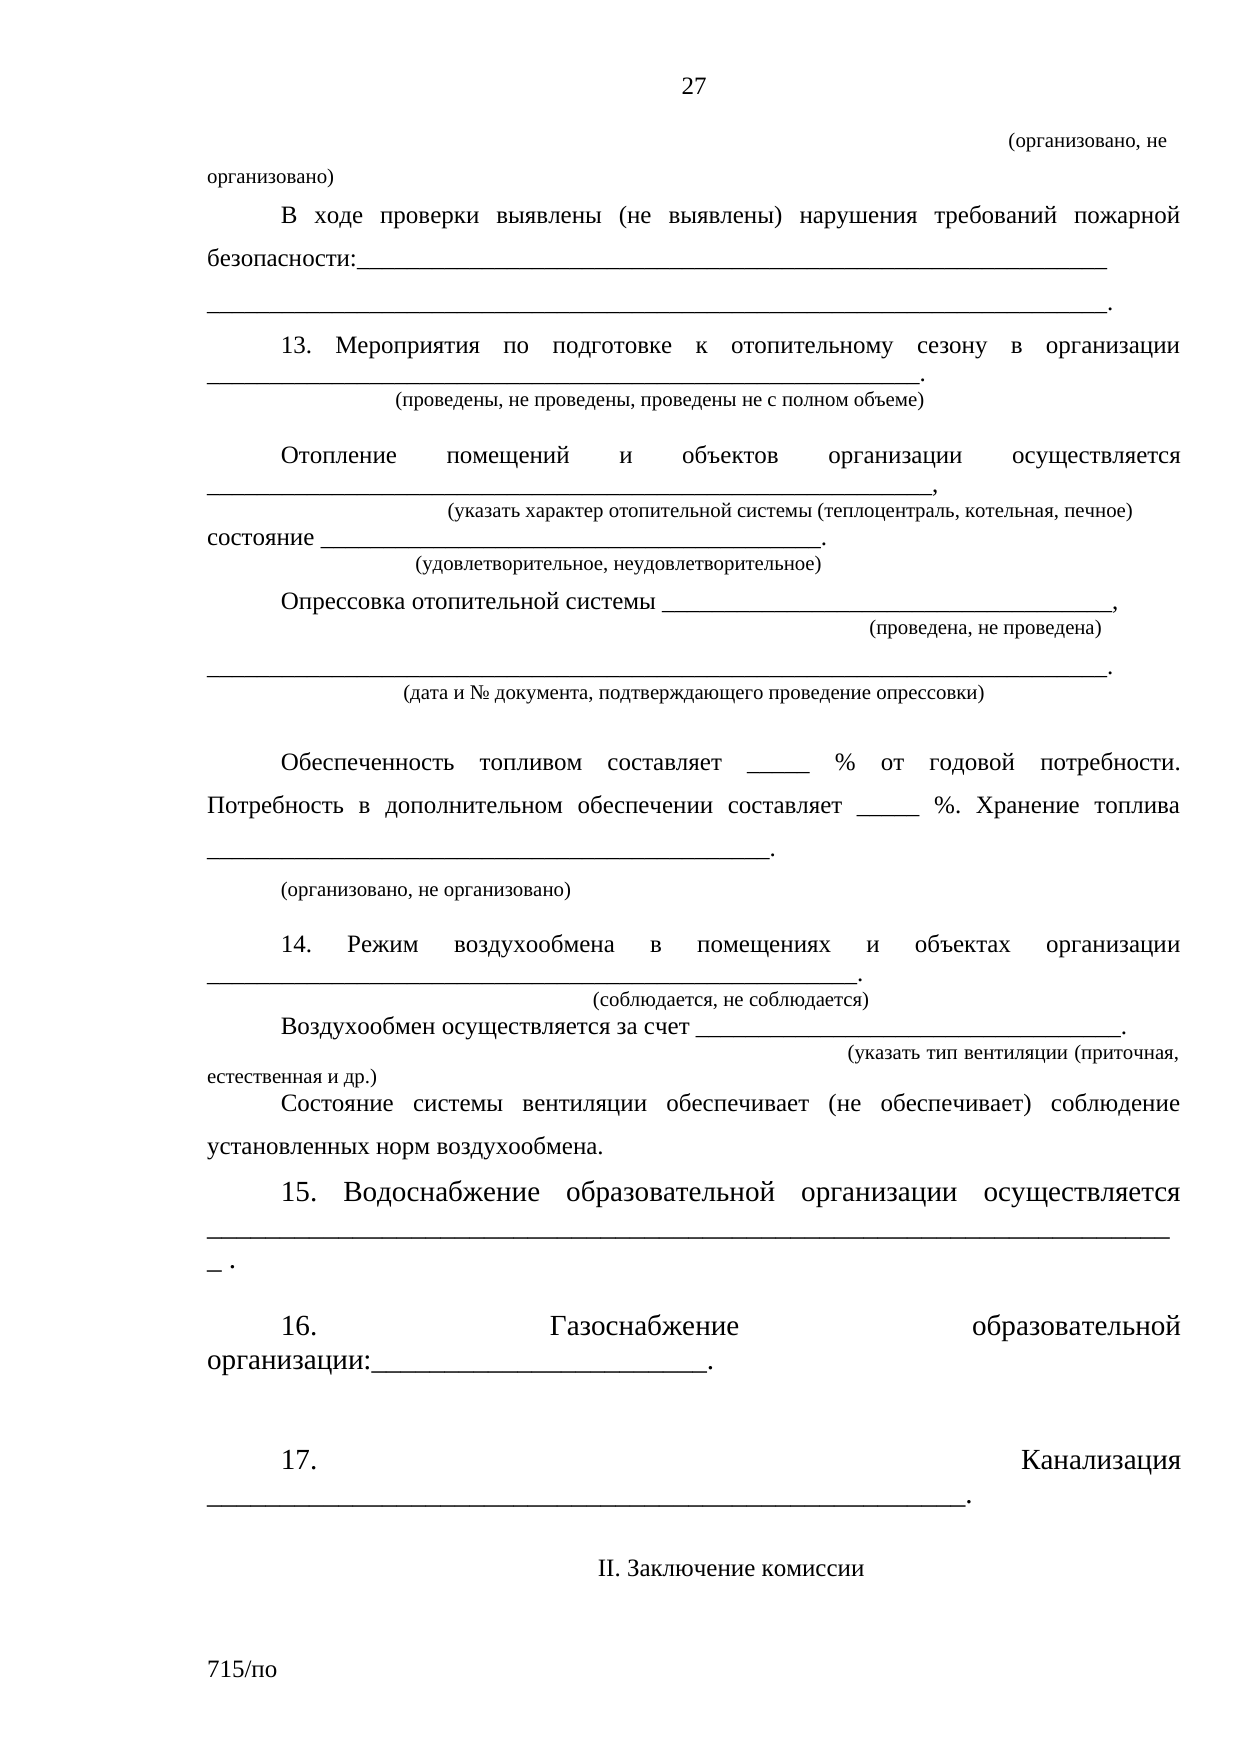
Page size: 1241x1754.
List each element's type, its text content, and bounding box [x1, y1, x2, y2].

text ________________________________________________________________________. [207, 651, 1181, 680]
text (удовлетворительное, неудовлетворительное) [207, 550, 1181, 574]
text состояние ________________________________________. [207, 522, 1181, 550]
text (организовано, не организовано) [207, 128, 1181, 188]
text Воздухообмен осуществляется за счет __________________________________. [207, 1011, 1181, 1040]
text Отопление помещений и объектов организации осуществляется __________________________________________________________, [207, 440, 1181, 498]
text (проведены, не проведены, проведены не с полном объеме) [207, 387, 1181, 411]
text (указать тип вентиляции (приточная, естественная и др.) [207, 1040, 1181, 1088]
text (организовано, не организовано) [207, 877, 1181, 901]
text (проведена, не проведена) [207, 615, 1181, 639]
text ________________________________________________________________________. [207, 287, 1181, 315]
text В ходе проверки выявлены (не выявлены) нарушения требований пожарной безопасности:____________________________________________________________ [207, 200, 1181, 272]
text (дата и № документа, подтверждающего проведение опрессовки) [207, 680, 1181, 704]
text 15. Водоснабжение образовательной организации осуществляется ___________________________________________________________________ . [207, 1174, 1181, 1275]
text Опрессовка отопительной системы ____________________________________, [207, 586, 1181, 615]
text 13. Мероприятия по подготовке к отопительному сезону в организации _________________________________________________________. [207, 330, 1181, 387]
text 16. Газоснабжение образовательной организации:_______________________. [207, 1308, 1181, 1375]
text (соблюдается, не соблюдается) [207, 987, 1181, 1011]
text (указать характер отопительной системы (теплоцентраль, котельная, печное) [207, 498, 1181, 522]
text Обеспеченность топливом составляет _____ % от годовой потребности. Потребность в дополнительном обеспечении составляет _____ %. Хранение топлива _____________________________________________. [207, 747, 1181, 862]
text 17. Канализация ____________________________________________________. [207, 1442, 1181, 1509]
text II. Заключение комиссии [207, 1553, 1181, 1581]
text Состояние системы вентиляции обеспечивает (не обеспечивает) соблюдение установленных норм воздухообмена. [207, 1088, 1181, 1160]
text 14. Режим воздухообмена в помещениях и объектах организации ____________________________________________________. [207, 929, 1181, 987]
